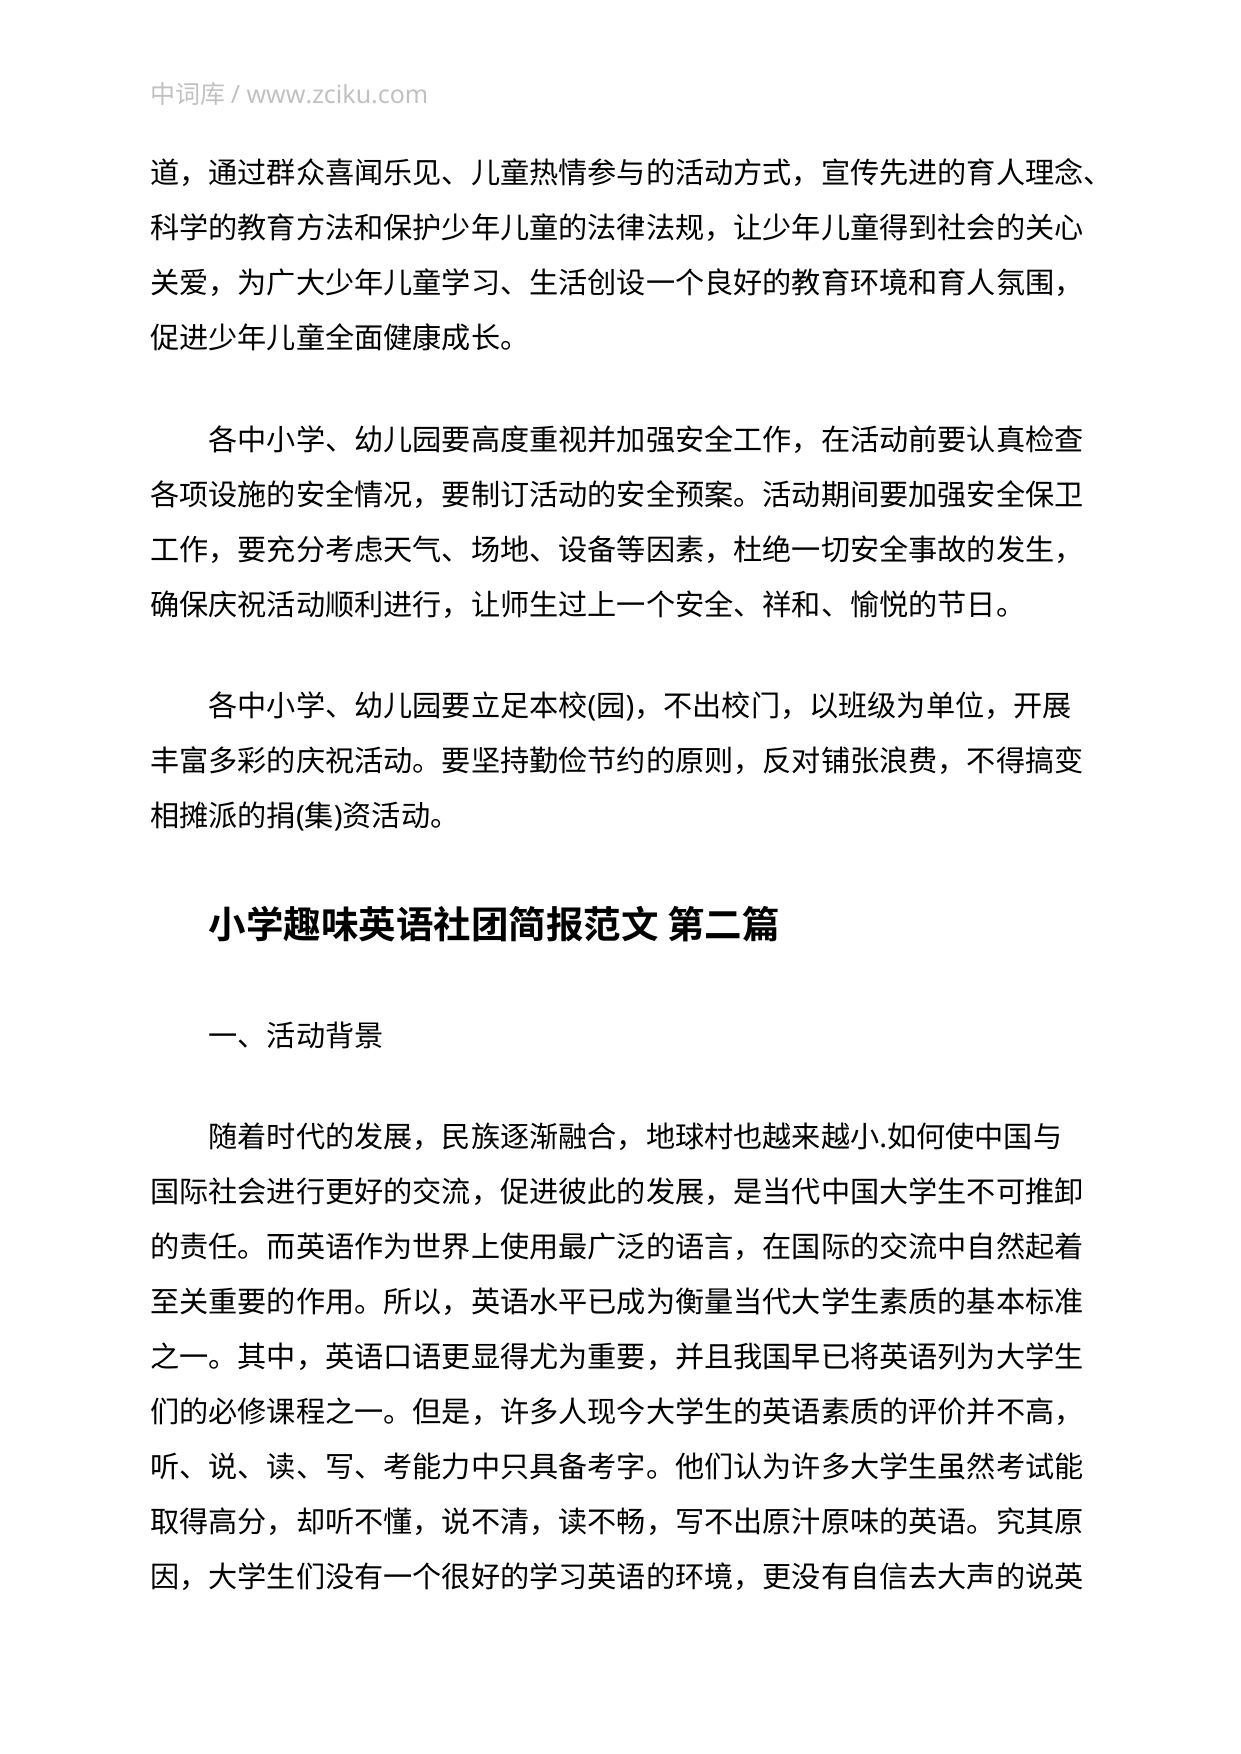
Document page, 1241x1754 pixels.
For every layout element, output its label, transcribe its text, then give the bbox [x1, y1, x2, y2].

text 各中小学、幼儿园要高度重视并加强安全工作，在活动前要认真检查各项设施的安全情况，要制订活动的安全预案。活动期间要加强安全保卫工作，要充分考虑天气、场地、设备等因素，杜绝一切安全事故的发生，确保庆祝活动顺利进行，让师生过上一个安全、祥和、愉悦的节日。 [150, 416, 1090, 623]
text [150, 1114, 1090, 1596]
text 小学趣味英语社团简报范文 第二篇 [150, 895, 1090, 949]
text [150, 150, 1090, 357]
text 一、活动背景 [150, 1012, 1090, 1054]
text 各中小学、幼儿园要立足本校(园)，不出校门，以班级为单位，开展丰富多彩的庆祝活动。要坚持勤俭节约的原则，反对铺张浪费，不得搞变相摊派的捐(集)资活动。 [150, 683, 1090, 835]
